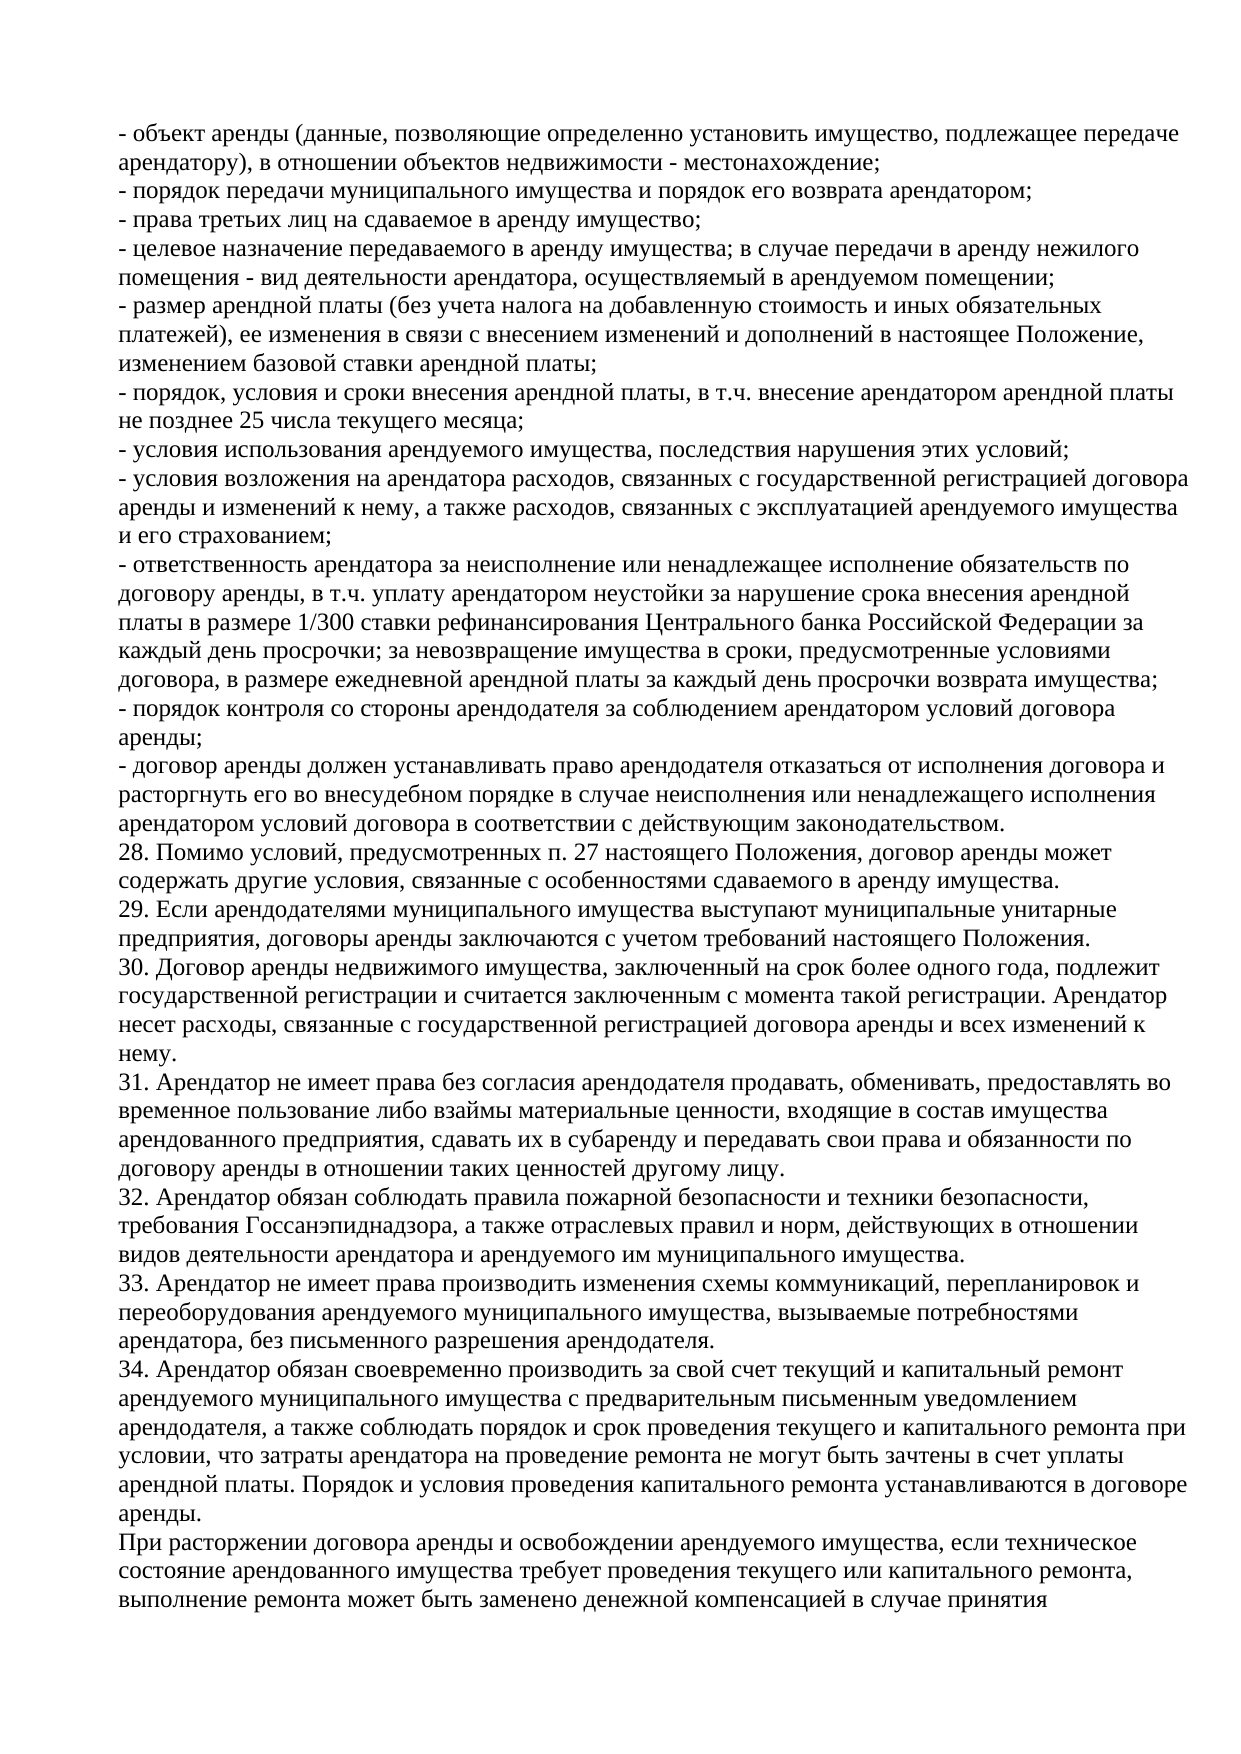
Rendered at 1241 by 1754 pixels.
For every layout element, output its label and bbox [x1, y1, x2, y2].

text [118, 118, 1196, 1613]
